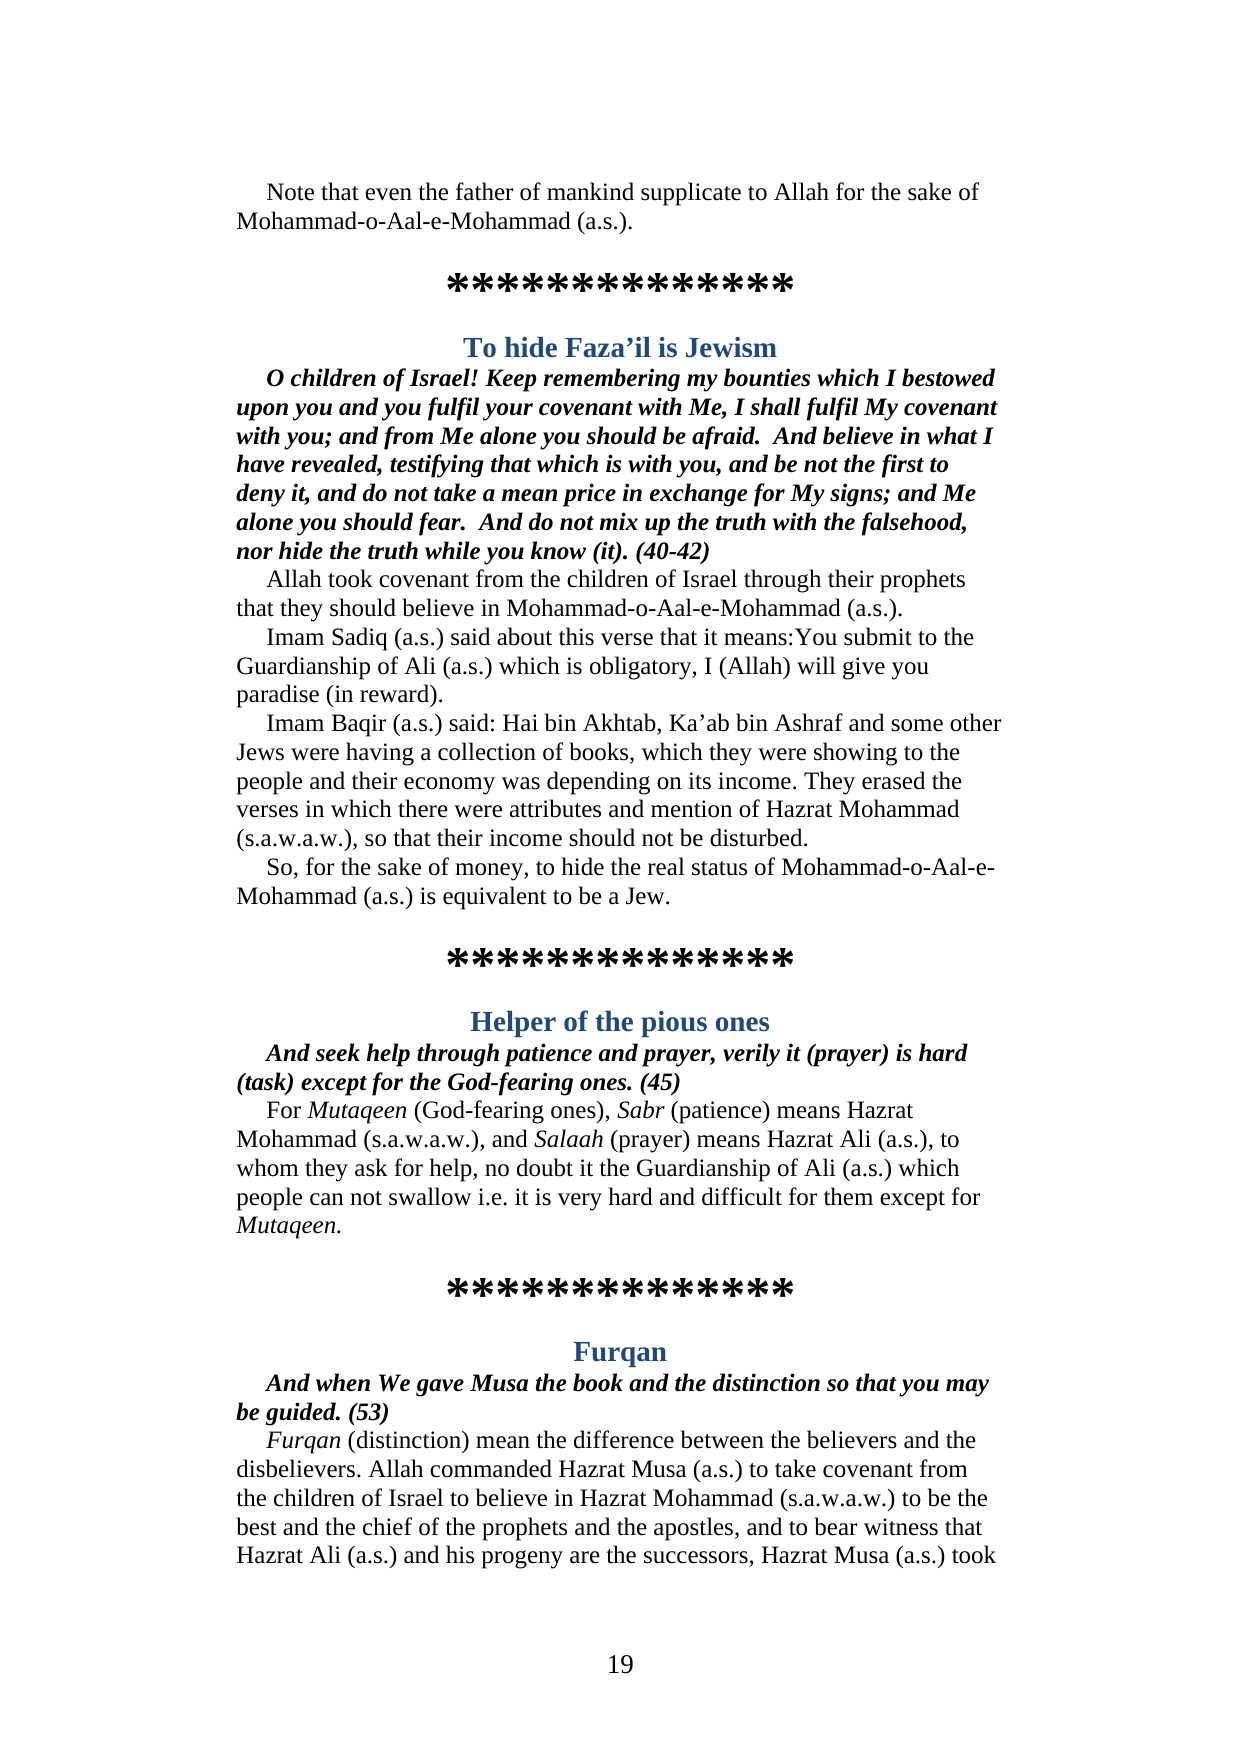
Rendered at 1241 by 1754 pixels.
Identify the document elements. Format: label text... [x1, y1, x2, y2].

text ************** [236, 934, 1004, 992]
subtitle Helper of the pious ones [236, 1004, 1004, 1038]
text O children of ! Keep remembering my bounties which I bestowed upon you and you fulfil your covenant with Me, I shall fulfil My covenant with you; and from Me alone you should be afraid. And believe in what I have revealed, testifying that which is with you, and be not the first to deny it, and do not take a mean price in exchange for My signs; and Me alone you should fear. And do not mix up the truth with the falsehood, nor hide the truth while you know (it). (40-42) [236, 363, 1004, 564]
subtitle To hide Faza’il is Jewism [236, 330, 1004, 363]
text And seek help through patience and prayer, verily it (prayer) is hard (task) except for the God-fearing ones. (45) [236, 1038, 1004, 1096]
text ************** [236, 1264, 1004, 1322]
subtitle Furqan [236, 1334, 1004, 1368]
text Imam Baqir (a.s.) said: Hai bin Akhtab, Ka’ab bin Ashraf and some other Jews were having a collection of books, which they were showing to the people and their economy was depending on its income. They erased the verses in which there were attributes and mention of Hazrat Mohammad (s.a.w.a.w.), so that their income should not be disturbed. [236, 708, 1004, 852]
text For Mutaqeen (God-fearing ones), Sabr (patience) means (s.a.w.a.w.), and Salaah (prayer) means (a.s.), to whom they ask for help, no doubt it the Guardianship of Ali (a.s.) which people can not swallow i.e. it is very hard and difficult for them except for Mutaqeen. [236, 1096, 1004, 1239]
text So, for the sake of money, to hide the real status of Mohammad-o-Aal-e-Mohammad (a.s.) is equivalent to be a Jew. [236, 852, 1004, 909]
text And when We gave Musa the book and the distinction so that you may be guided. (53) [236, 1368, 1004, 1425]
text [236, 1425, 1004, 1569]
text Allah took covenant from the children of through their prophets that they should believe in Mohammad-o-Aal-e-Mohammad (a.s.). [236, 564, 1004, 622]
text ************** [236, 260, 1004, 317]
text Imam Sadiq (a.s.) said about this verse that it means:You submit to the Guardianship of Ali (a.s.) which is obligatory, I (Allah) will give you paradise (in reward). [236, 622, 1004, 708]
text Note that even the father of mankind supplicate to Allah for the sake of Mohammad-o-Aal-e-Mohammad (a.s.). [236, 177, 1004, 235]
